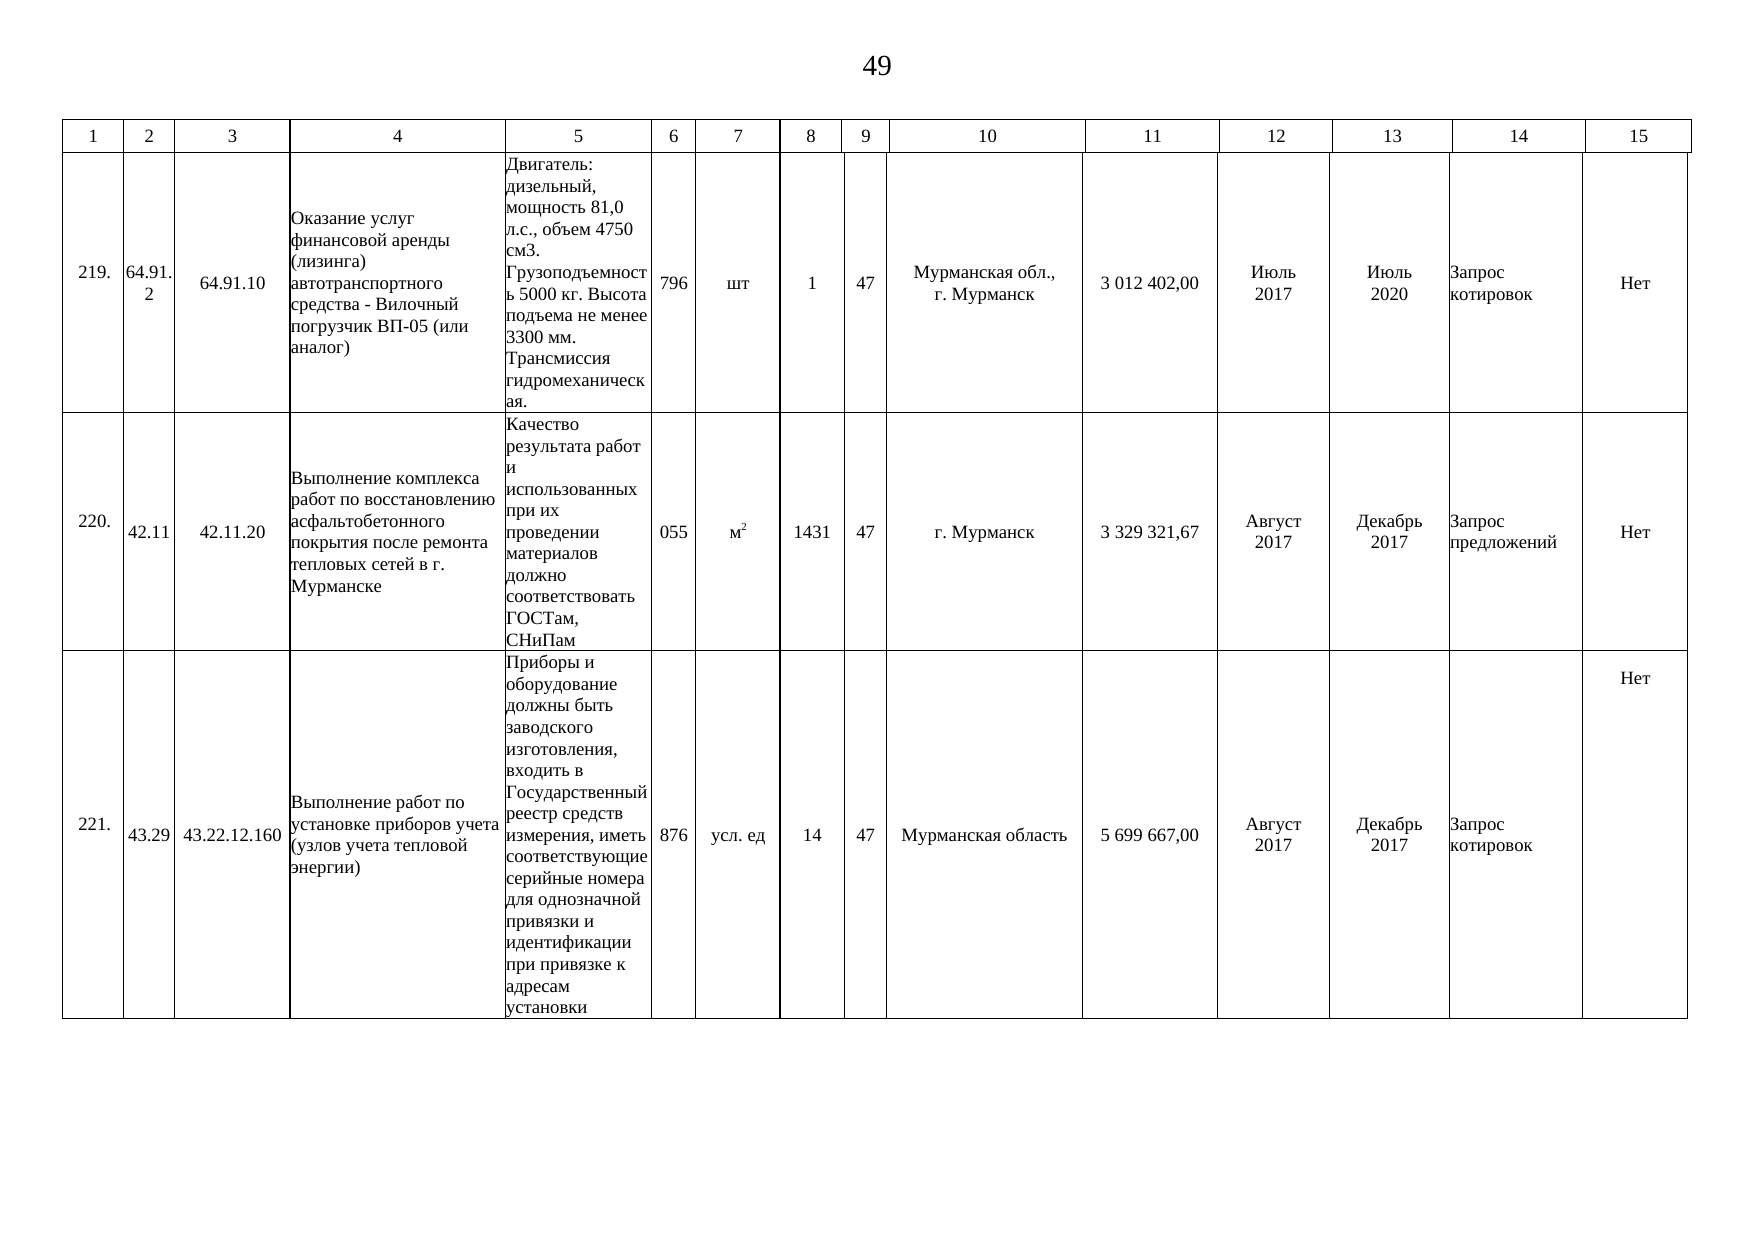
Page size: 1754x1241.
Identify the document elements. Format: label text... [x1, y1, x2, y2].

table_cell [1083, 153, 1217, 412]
table_header 1 [63, 120, 123, 152]
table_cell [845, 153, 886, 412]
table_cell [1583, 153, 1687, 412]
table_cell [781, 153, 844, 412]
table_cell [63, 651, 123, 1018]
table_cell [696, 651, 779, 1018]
table_header 9 [842, 120, 889, 152]
table_header 11 [1086, 120, 1219, 152]
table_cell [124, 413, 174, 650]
table_header 3 [175, 120, 289, 152]
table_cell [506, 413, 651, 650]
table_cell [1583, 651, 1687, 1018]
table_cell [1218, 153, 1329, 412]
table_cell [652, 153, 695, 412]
table_header 2 [124, 120, 174, 152]
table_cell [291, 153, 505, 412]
table_header 12 [1220, 120, 1332, 152]
table_header 5 [506, 120, 651, 152]
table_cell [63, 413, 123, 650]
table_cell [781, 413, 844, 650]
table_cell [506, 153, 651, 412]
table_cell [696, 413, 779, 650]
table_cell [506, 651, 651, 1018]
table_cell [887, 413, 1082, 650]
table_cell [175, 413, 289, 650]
table_header 13 [1333, 120, 1452, 152]
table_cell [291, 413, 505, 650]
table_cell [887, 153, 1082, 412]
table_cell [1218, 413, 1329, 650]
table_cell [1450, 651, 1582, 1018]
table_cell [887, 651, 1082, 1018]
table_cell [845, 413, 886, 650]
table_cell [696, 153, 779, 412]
table_header 15 [1586, 120, 1691, 152]
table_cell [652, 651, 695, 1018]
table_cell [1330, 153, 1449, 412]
table_header 8 [781, 120, 841, 152]
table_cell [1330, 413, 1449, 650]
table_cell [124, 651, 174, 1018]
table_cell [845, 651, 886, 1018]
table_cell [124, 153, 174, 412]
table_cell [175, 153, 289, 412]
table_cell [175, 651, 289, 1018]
table_header 10 [890, 120, 1085, 152]
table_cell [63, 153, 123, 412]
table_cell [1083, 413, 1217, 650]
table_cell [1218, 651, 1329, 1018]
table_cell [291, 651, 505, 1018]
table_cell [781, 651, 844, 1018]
table_header 14 [1453, 120, 1585, 152]
table_header 4 [291, 120, 505, 152]
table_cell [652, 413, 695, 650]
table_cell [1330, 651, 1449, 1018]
table_header 6 [652, 120, 695, 152]
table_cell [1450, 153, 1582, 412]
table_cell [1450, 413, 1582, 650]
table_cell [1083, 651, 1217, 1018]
table_header 7 [696, 120, 779, 152]
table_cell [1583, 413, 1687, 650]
